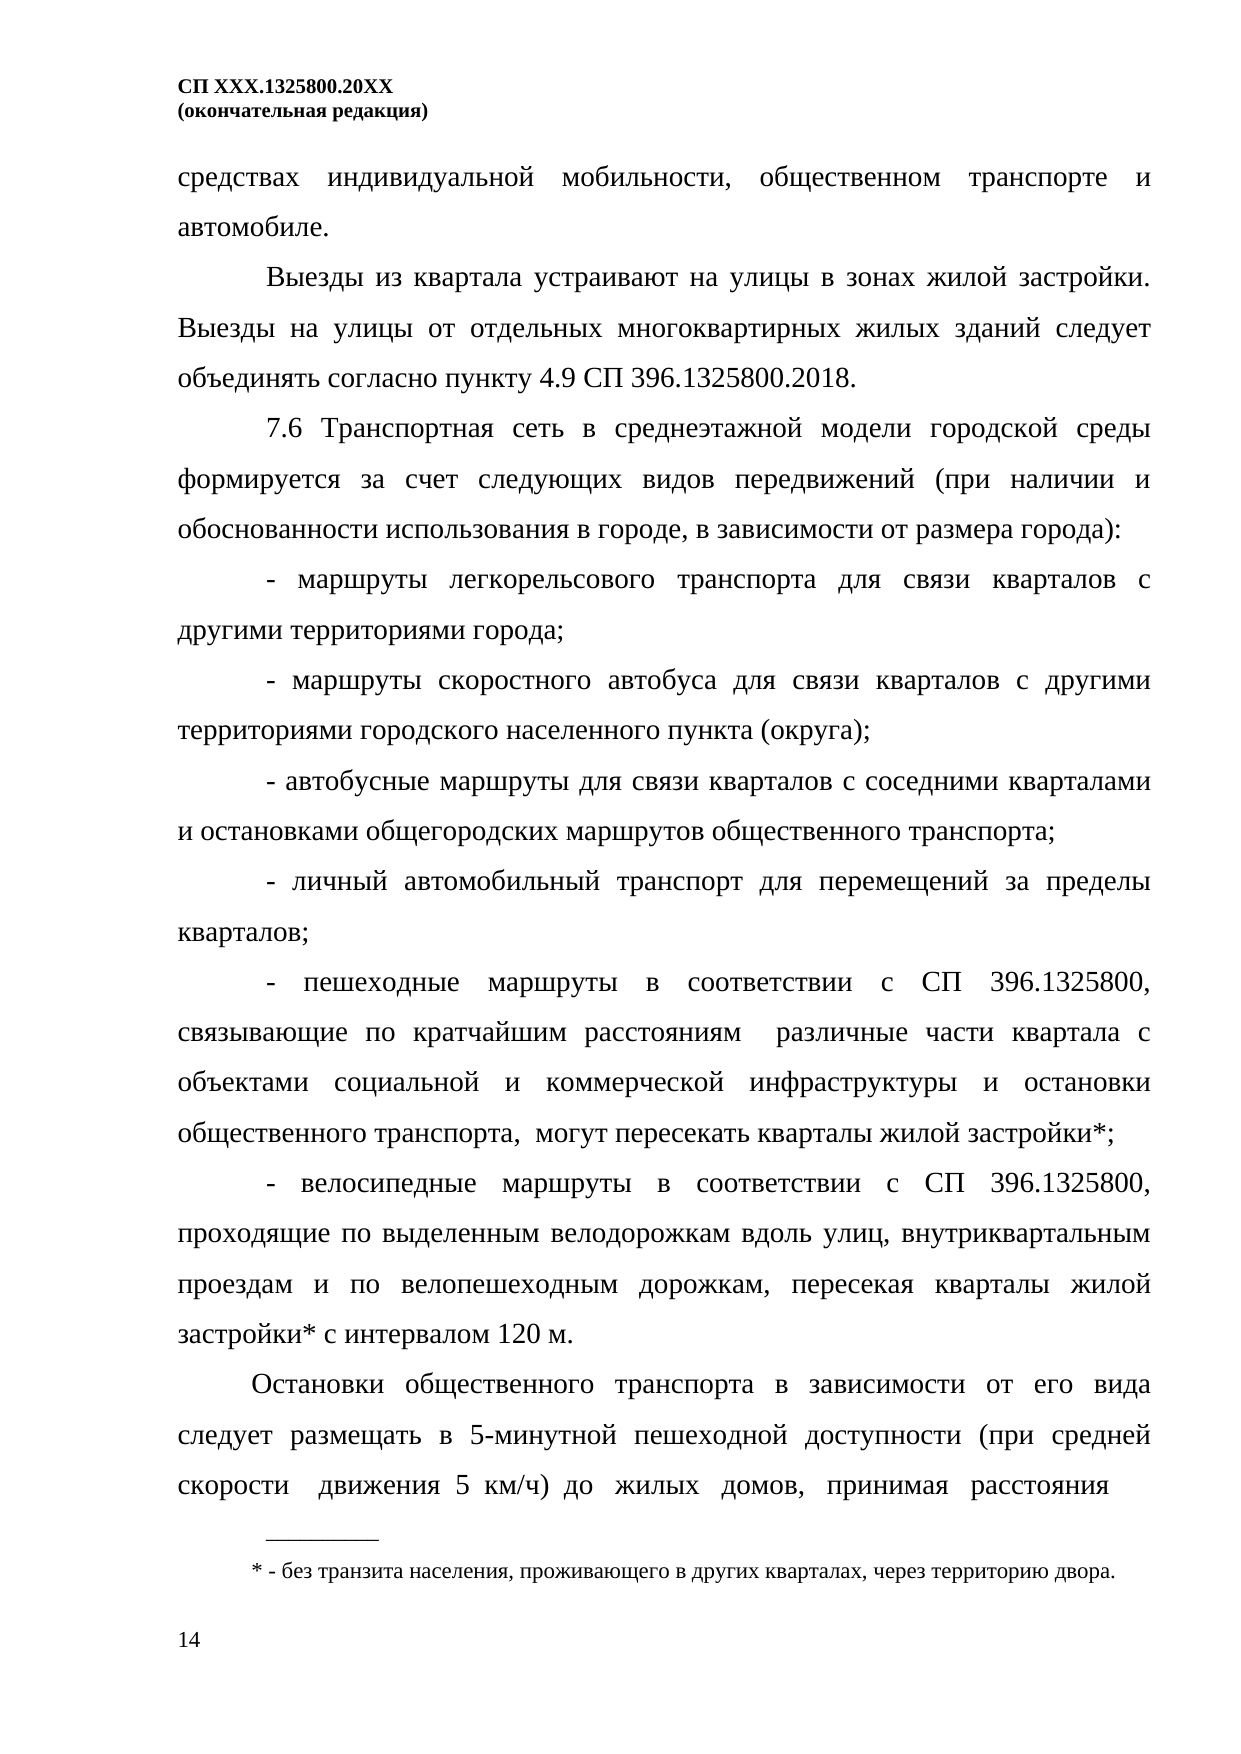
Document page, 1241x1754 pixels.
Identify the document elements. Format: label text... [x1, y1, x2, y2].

text Остановки общественного транспорта в зависимости от его вида следует размещать в 5-минутной пешеходной доступности (при средней скорости движения 5 км/ч) до жилых домов, принимая расстояния [177, 1366, 1152, 1501]
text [177, 159, 1152, 243]
text - маршруты скоростного автобуса для связи кварталов с другими территориями городского населенного пункта (округа); [177, 662, 1152, 746]
text __________ [177, 1517, 1152, 1544]
text Выезды из квартала устраивают на улицы в зонах жилой застройки. Выезды на улицы от отдельных многоквартирных жилых зданий следует объединять согласно пункту 4.9 СП 396.1325800.2018. [177, 259, 1152, 394]
text 7.6 Транспортная сеть в среднеэтажной модели городской среды формируется за счет следующих видов передвижений (при наличии и обоснованности использования в городе, в зависимости от размера города): [177, 411, 1152, 545]
text - велосипедные маршруты в соответствии с СП 396.1325800, проходящие по выделенным велодорожкам вдоль улиц, внутриквартальным проездам и по велопешеходным дорожкам, пересекая кварталы жилой застройки* с интервалом 120 м. [177, 1165, 1152, 1350]
text * - без транзита населения, проживающего в других кварталах, через территорию двора. [177, 1557, 1152, 1583]
text - автобусные маршруты для связи кварталов с соседними кварталами и остановками общегородских маршрутов общественного транспорта; [177, 763, 1152, 847]
text - пешеходные маршруты в соответствии с СП 396.1325800, связывающие по кратчайшим расстояниям различные части квартала с объектами социальной и коммерческой инфраструктуры и остановки общественного транспорта, могут пересекать кварталы жилой застройки*; [177, 964, 1152, 1148]
text - личный автомобильный транспорт для перемещений за пределы кварталов; [177, 863, 1152, 947]
text - маршруты легкорельсового транспорта для связи кварталов с другими территориями города; [177, 561, 1152, 645]
